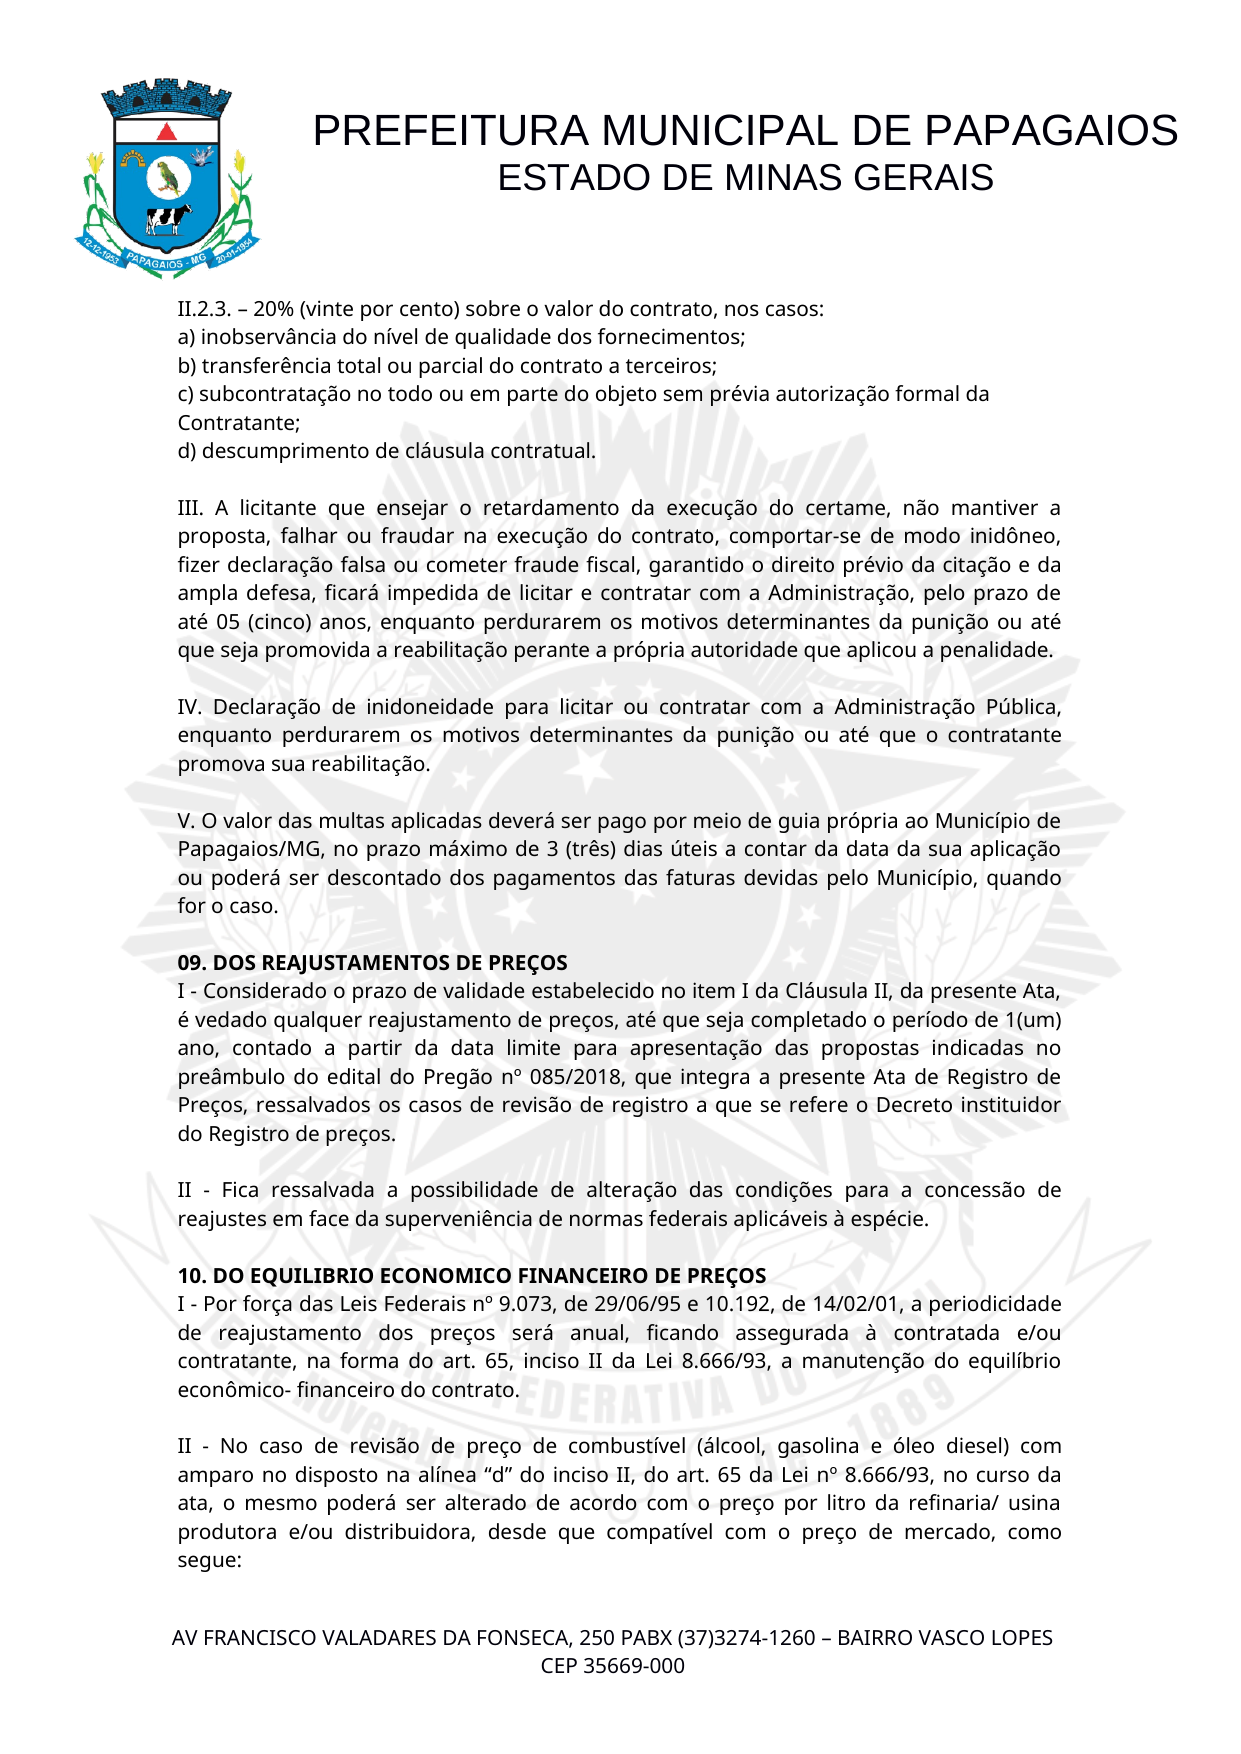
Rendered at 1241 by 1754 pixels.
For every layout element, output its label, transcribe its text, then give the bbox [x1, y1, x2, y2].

text II - No caso de revisão de preço de combustível (álcool, gasolina e óleo diesel) com amparo no disposto na alínea “d” do inciso II, do art. 65 da Lei nº 8.666/93, no curso da ata, o mesmo poderá ser alterado de acordo com o preço por litro da refinaria/ usina produtora e/ou distribuidora, desde que compatível com o preço de mercado, como segue: [177, 1432, 1063, 1574]
text 10. DO EQUILIBRIO ECONOMICO FINANCEIRO DE PREÇOS [177, 1261, 1063, 1289]
text d) descumprimento de cláusula contratual. [177, 436, 1063, 465]
text V. O valor das multas aplicadas deverá ser pago por meio de guia própria ao Município de Papagaios/MG, no prazo máximo de 3 (três) dias úteis a contar da data da sua aplicação ou poderá ser descontado dos pagamentos das faturas devidas pelo Município, quando for o caso. [177, 806, 1063, 920]
text a) inobservância do nível de qualidade dos fornecimentos; [177, 322, 1063, 351]
text I - Por força das Leis Federais nº 9.073, de 29/06/95 e 10.192, de 14/02/01, a periodicidade de reajustamento dos preços será anual, ficando assegurada à contratada e/ou contratante, na forma do art. 65, inciso II da Lei 8.666/93, a manutenção do equilíbrio econômico- financeiro do contrato. [177, 1289, 1063, 1403]
text 09. DOS REAJUSTAMENTOS DE PREÇOS [177, 948, 1063, 977]
text II - Fica ressalvada a possibilidade de alteração das condições para a concessão de reajustes em face da superveniência de normas federais aplicáveis à espécie. [177, 1176, 1063, 1232]
text I - Considerado o prazo de validade estabelecido no item I da Cláusula II, da presente Ata, é vedado qualquer reajustamento de preços, até que seja completado o período de 1(um) ano, contado a partir da data limite para apresentação das propostas indicadas no preâmbulo do edital do Pregão nº 085/2018, que integra a presente Ata de Registro de Preços, ressalvados os casos de revisão de registro a que se refere o Decreto instituidor do Registro de preços. [177, 977, 1063, 1147]
text II.2.3. – 20% (vinte por cento) sobre o valor do contrato, nos casos: [177, 294, 1063, 322]
picture [73, 73, 262, 281]
text III. A licitante que ensejar o retardamento da execução do certame, não mantiver a proposta, falhar ou fraudar na execução do contrato, comportar-se de modo inidôneo, fizer declaração falsa ou cometer fraude fiscal, garantido o direito prévio da citação e da ampla defesa, ficará impedida de licitar e contratar com a Administração, pelo prazo de até 05 (cinco) anos, enquanto perdurarem os motivos determinantes da punição ou até que seja promovida a reabilitação perante a própria autoridade que aplicou a penalidade. [177, 493, 1063, 664]
picture [88, 376, 1153, 1524]
text b) transferência total ou parcial do contrato a terceiros; [177, 351, 1063, 379]
text IV. Declaração de inidoneidade para licitar ou contratar com a Administração Pública, enquanto perdurarem os motivos determinantes da punição ou até que o contratante promova sua reabilitação. [177, 692, 1063, 777]
text c) subcontratação no todo ou em parte do objeto sem prévia autorização formal da Contratante; [177, 379, 1063, 436]
